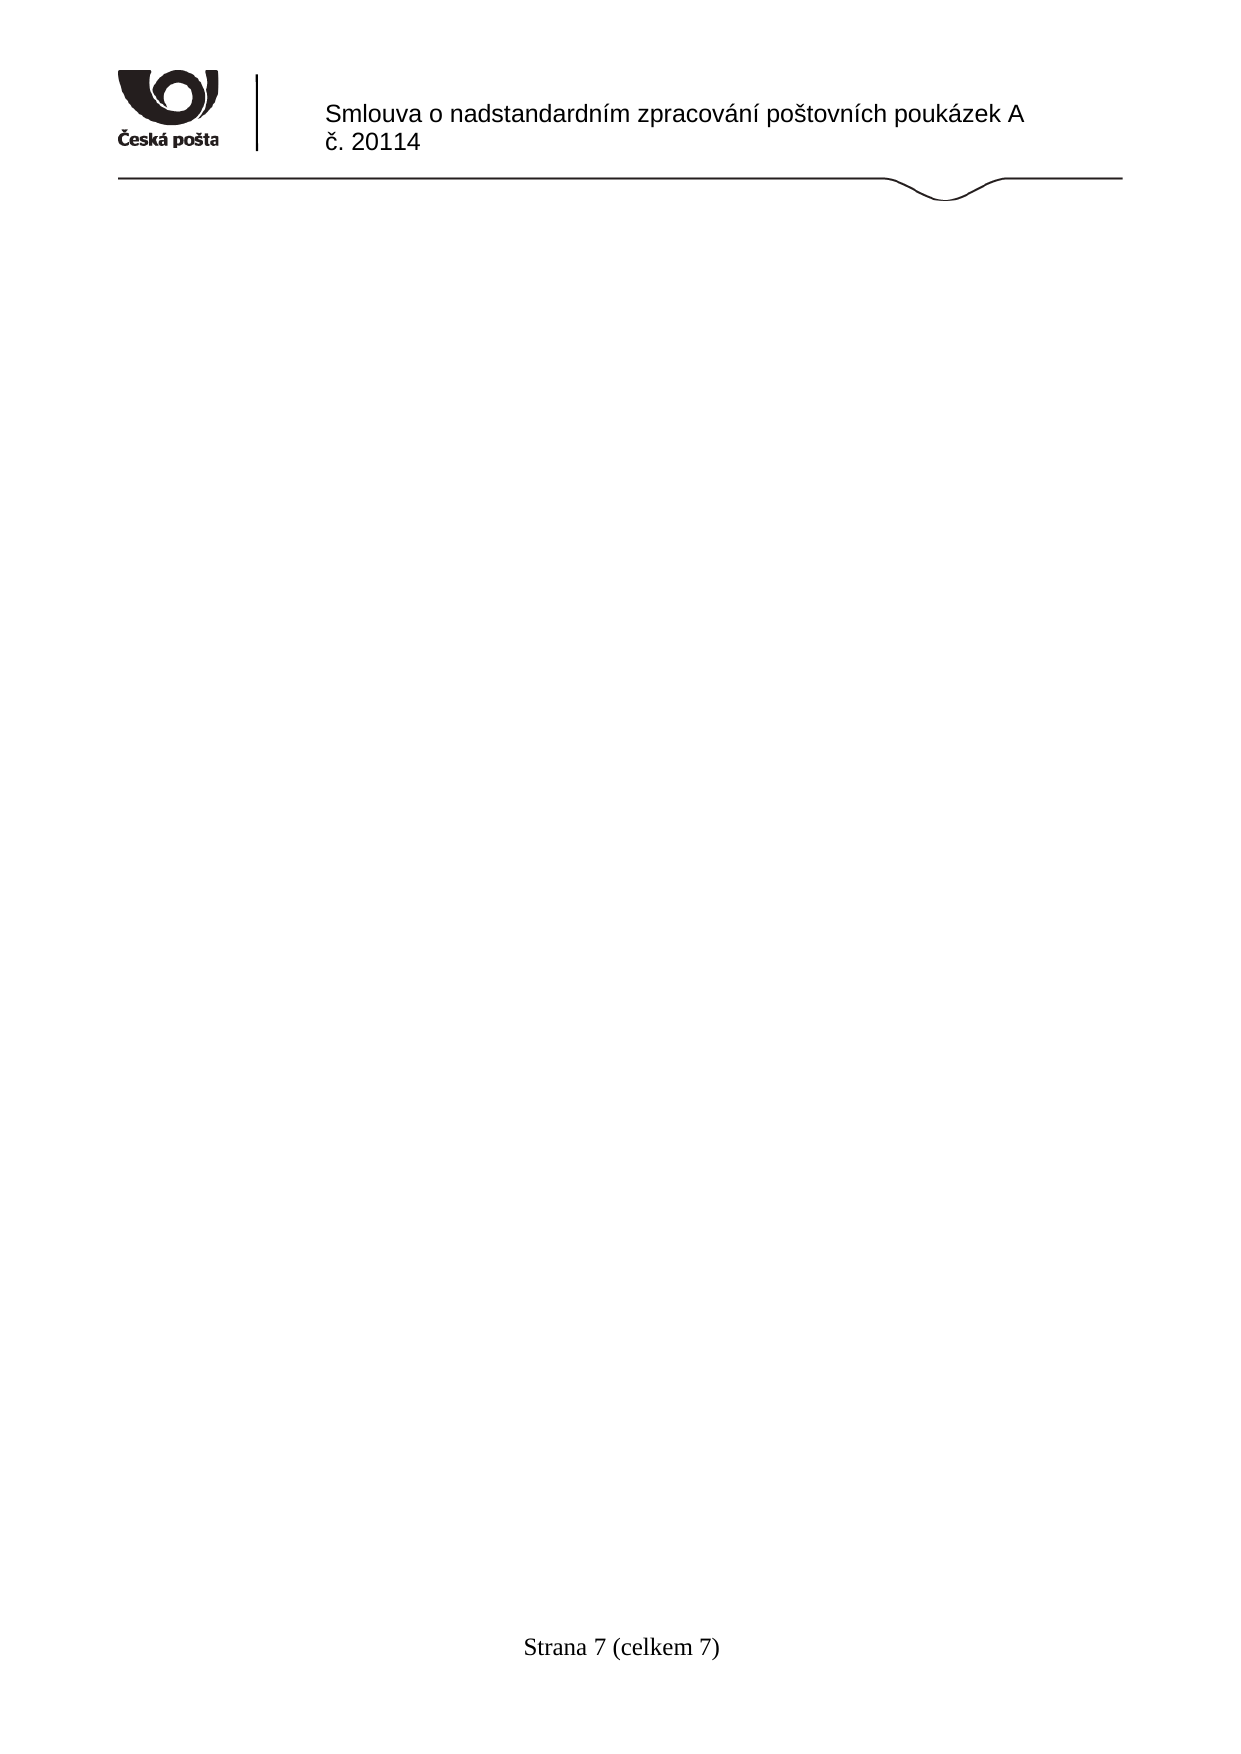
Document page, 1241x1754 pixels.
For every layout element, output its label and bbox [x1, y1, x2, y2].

picture [118, 177, 1123, 201]
picture [118, 70, 219, 148]
